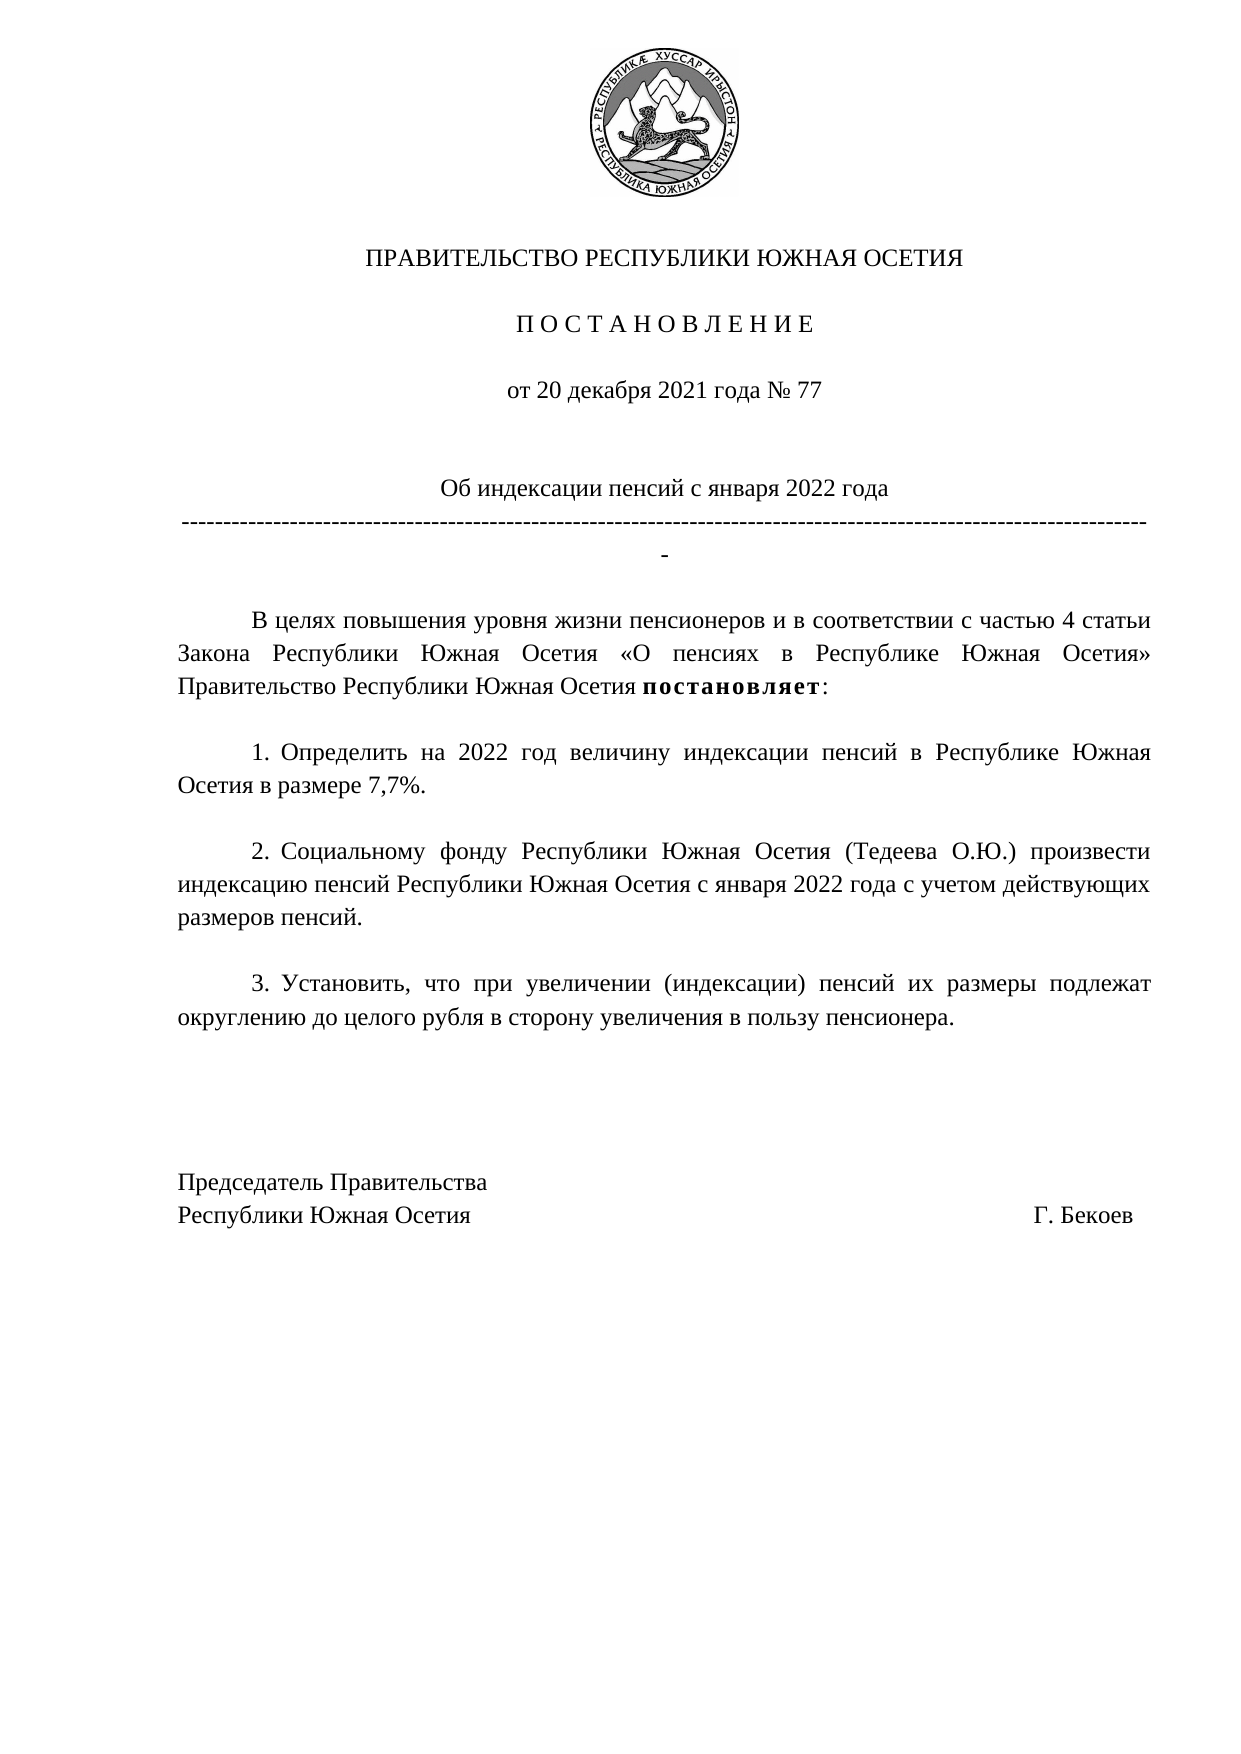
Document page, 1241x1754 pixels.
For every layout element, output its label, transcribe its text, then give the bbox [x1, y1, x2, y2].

text --------------------------------------------------------------------------------------------------------------------- [177, 506, 1152, 568]
picture [590, 48, 739, 197]
text Республики Южная Осетия Г. Бекоев [177, 1200, 1152, 1228]
text 2. Социальному фонду Республики Южная Осетия (Тедеева О.Ю.) произвести индексацию пенсий Республики Южная Осетия с января 2022 года с учетом действующих размеров пенсий. [177, 836, 1152, 931]
text В целях повышения уровня жизни пенсионеров и в соответствии с частью 4 статьи Закона Республики Южная Осетия «О пенсиях в Республике Южная Осетия» Правительство Республики Южная Осетия постановляет: [177, 605, 1152, 700]
text 1. Определить на 2022 год величину индексации пенсий в Республике Южная Осетия в размере 7,7%. [177, 737, 1152, 799]
text от 20 декабря 2021 года № 77 [177, 375, 1152, 404]
text Об индексации пенсий с января 2022 года [177, 473, 1152, 502]
text 3. Установить, что при увеличении (индексации) пенсий их размеры подлежат округлению до целого рубля в сторону увеличения в пользу пенсионера. [177, 968, 1152, 1030]
text П О С Т А Н О В Л Е Н И Е [177, 309, 1152, 338]
text ПРАВИТЕЛЬСТВО РЕСПУБЛИКИ ЮЖНАЯ ОСЕТИЯ [177, 243, 1152, 272]
text Председатель Правительства [177, 1167, 1152, 1195]
